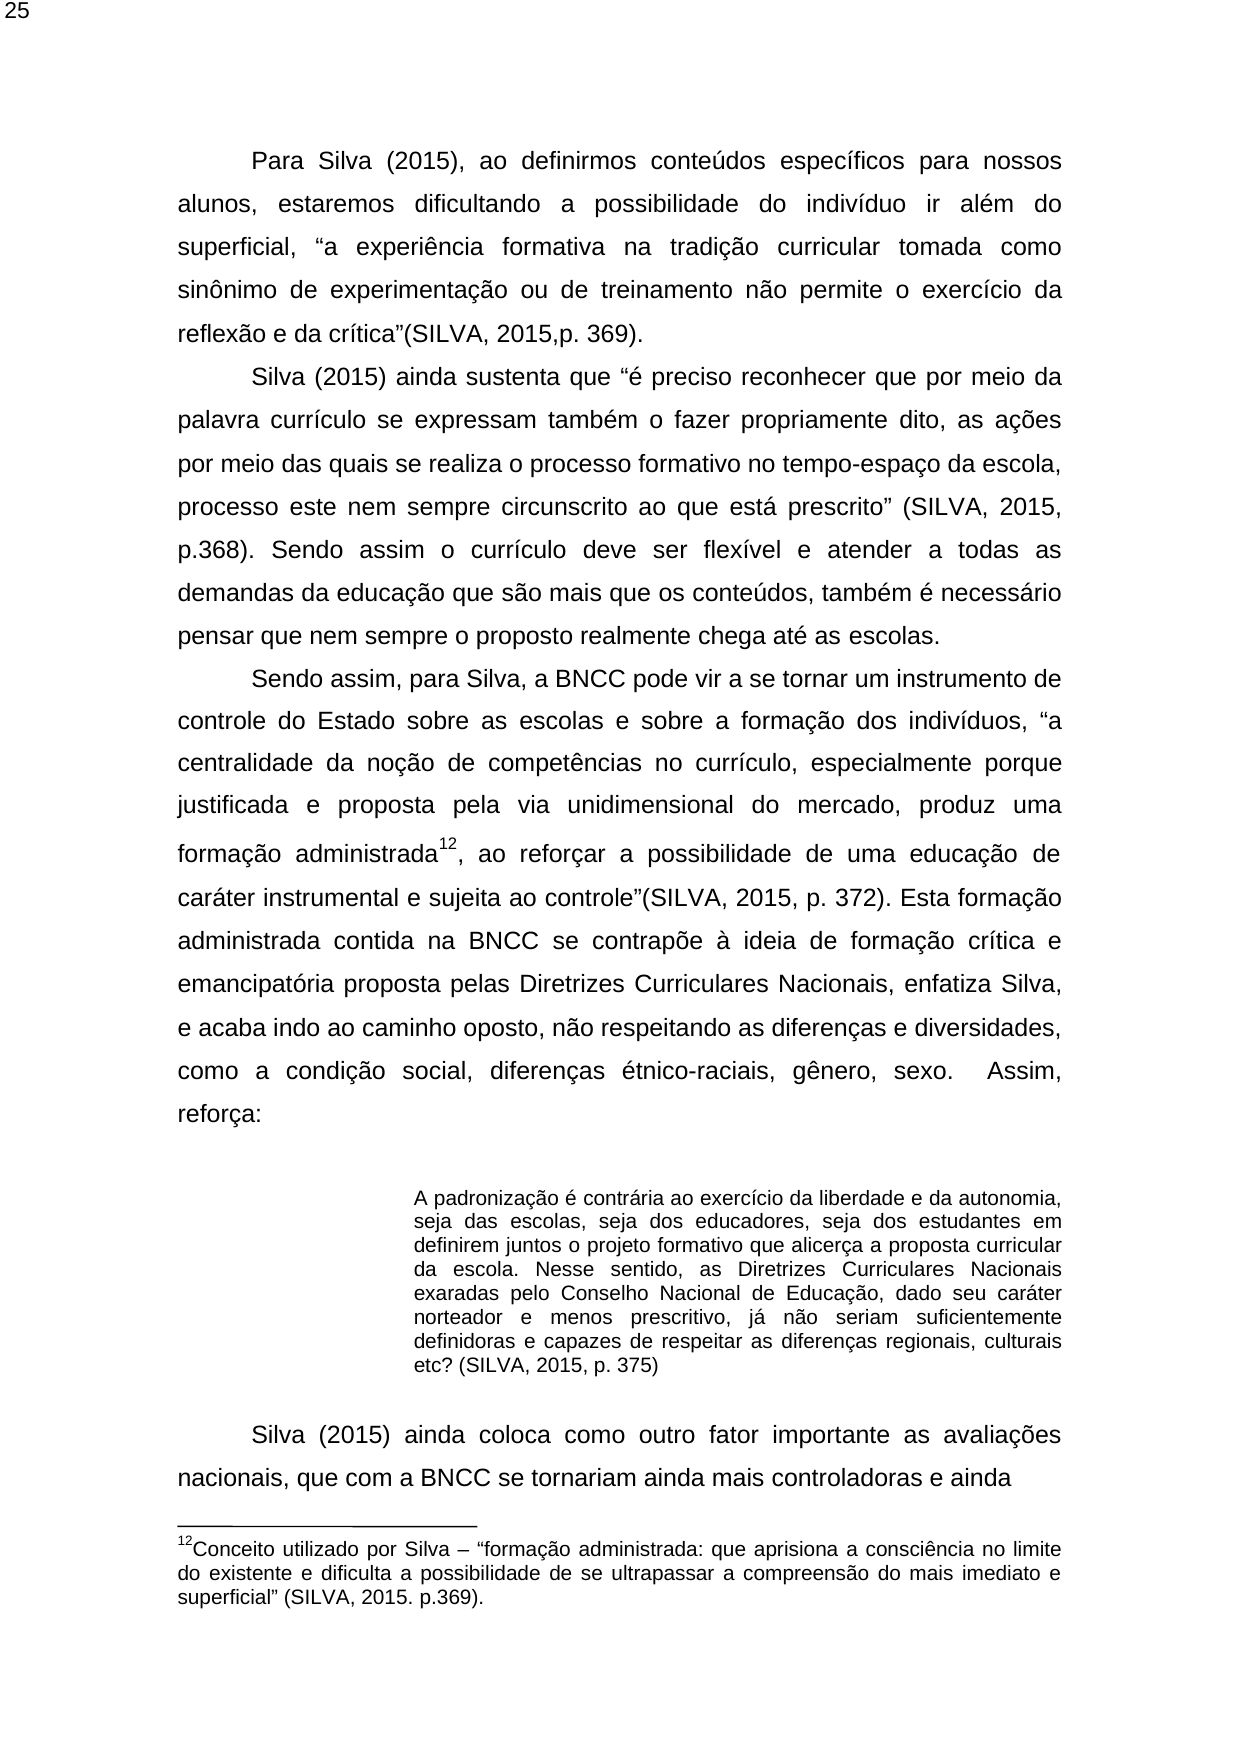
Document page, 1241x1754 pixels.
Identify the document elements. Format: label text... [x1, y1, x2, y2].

text Silva (2015) ainda coloca como outro fator importante as avaliações nacionais, que com a BNCC se tornariam ainda mais controladoras e ainda [177, 1420, 1063, 1492]
text Silva (2015) ainda sustenta que “é preciso reconhecer que por meio da palavra currículo se expressam também o fazer propriamente dito, as ações por meio das quais se realiza o processo formativo no tempo-espaço da escola, processo este nem sempre circunscrito ao que está prescrito” (SILVA, 2015, p.368). Sendo assim o currículo deve ser flexível e atender a todas as demandas da educação que são mais que os conteúdos, também é necessário pensar que nem sempre o proposto realmente chega até as escolas. [177, 362, 1063, 650]
text Para Silva (2015), ao definirmos conteúdos específicos para nossos alunos, estaremos dificultando a possibilidade do indivíduo ir além do superficial, “a experiência formativa na tradição curricular tomada como sinônimo de experimentação ou de treinamento não permite o exercício da reflexão e da crítica”(SILVA, 2015,p. 369). [177, 146, 1063, 347]
text Sendo assim, para Silva, a BNCC pode vir a se tornar um instrumento de controle do Estado sobre as escolas e sobre a formação dos indivíduos, “a centralidade da noção de competências no currículo, especialmente porque justificada e proposta pela via unidimensional do mercado, produz uma formação administrada12, ao reforçar a possibilidade de uma educação de [177, 664, 1063, 868]
text caráter instrumental e sujeita ao controle”(SILVA, 2015, p. 372). Esta formação administrada contida na BNCC se contrapõe à ideia de formação crítica e emancipatória proposta pelas Diretrizes Curriculares Nacionais, enfatiza Silva, e acaba indo ao caminho oposto, não respeitando as diferenças e diversidades, como a condição social, diferenças étnico-raciais, gênero, sexo. Assim, reforça: [177, 883, 1063, 1128]
text 12Conceito utilizado por Silva – “formação administrada: que aprisiona a consciência no limite do existente e dificulta a possibilidade de se ultrapassar a compreensão do mais imediato e superficial” (SILVA, 2015. p.369). [177, 1525, 1063, 1609]
text A padronização é contrária ao exercício da liberdade e da autonomia, seja das escolas, seja dos educadores, seja dos estudantes em definirem juntos o projeto formativo que alicerça a proposta curricular da escola. Nesse sentido, as Diretrizes Curriculares Nacionais exaradas pelo Conselho Nacional de Educação, dado seu caráter norteador e menos prescritivo, já não seriam suficientemente definidoras e capazes de respeitar as diferenças regionais, culturais etc? (SILVA, 2015, p. 375) [413, 1185, 1063, 1377]
